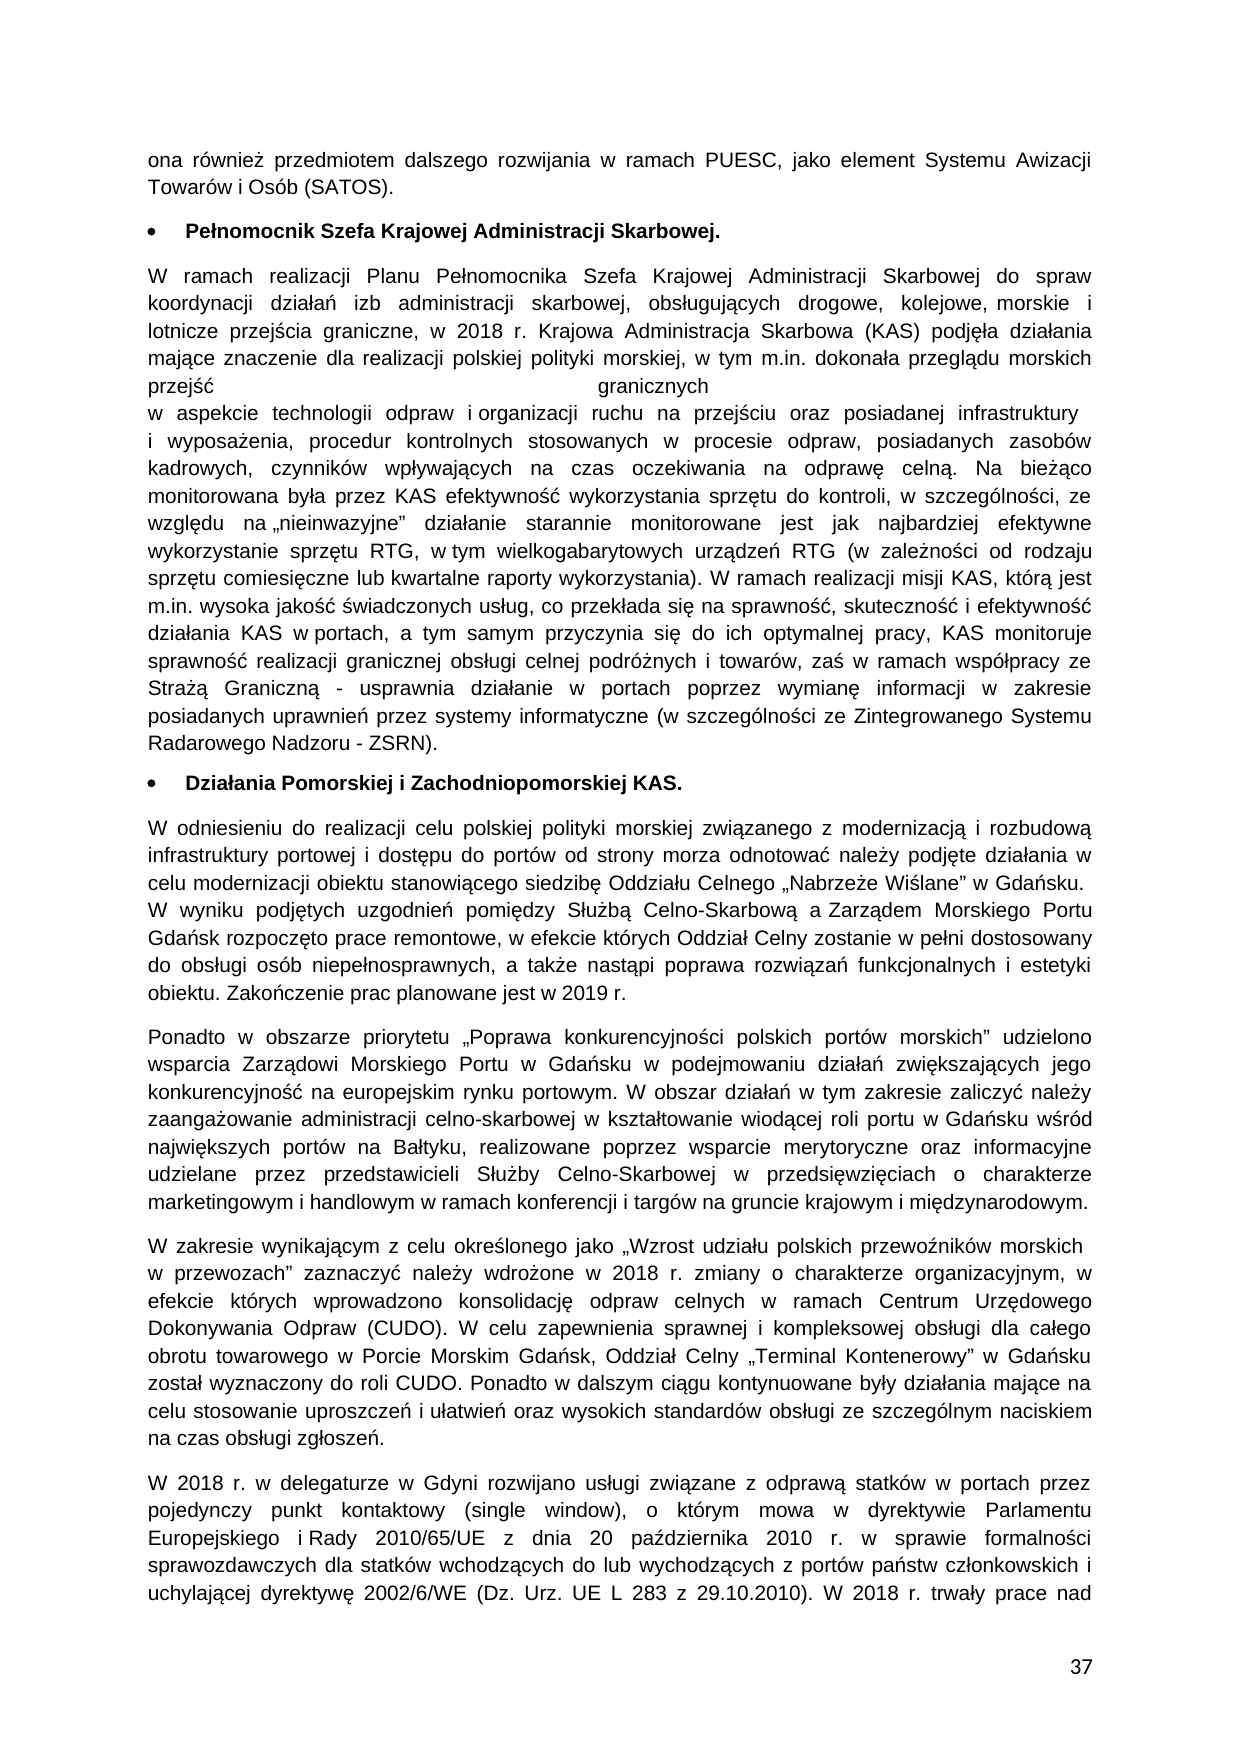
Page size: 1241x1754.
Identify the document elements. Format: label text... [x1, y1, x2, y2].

list Działania Pomorskiej i Zachodniopomorskiej KAS. [148, 771, 1093, 795]
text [148, 1470, 1093, 1604]
text W zakresie wynikającym z celu określonego jako „Wzrost udziału polskich przewoźników morskich w przewozach” zaznaczyć należy wdrożone w 2018 r. zmiany o charakterze organizacyjnym, w efekcie których wprowadzono konsolidację odpraw celnych w ramach Centrum Urzędowego Dokonywania Odpraw (CUDO). W celu zapewnienia sprawnej i kompleksowej obsługi dla całego obrotu towarowego w Porcie Morskim Gdańsk, Oddział Celny „Terminal Kontenerowy” w Gdańsku został wyznaczony do roli CUDO. Ponadto w dalszym ciągu kontynuowane były działania mające na celu stosowanie uproszczeń i ułatwień oraz wysokich standardów obsługi ze szczególnym naciskiem na czas obsługi zgłoszeń. [148, 1234, 1093, 1450]
text W ramach realizacji Planu Pełnomocnika Szefa Krajowej Administracji Skarbowej do spraw koordynacji działań izb administracji skarbowej, obsługujących drogowe, kolejowe, morskie i lotnicze przejścia graniczne, w 2018 r. Krajowa Administracja Skarbowa (KAS) podjęła działania mające znaczenie dla realizacji polskiej polityki morskiej, w tym m.in. dokonała przeglądu morskich przejść granicznych w aspekcie technologii odpraw i organizacji ruchu na przejściu oraz posiadanej infrastruktury i wyposażenia, procedur kontrolnych stosowanych w procesie odpraw, posiadanych zasobów kadrowych, czynników wpływających na czas oczekiwania na odprawę celną. Na bieżąco monitorowana była przez KAS efektywność wykorzystania sprzętu do kontroli, w szczególności, ze względu na „nieinwazyjne” działanie starannie monitorowane jest jak najbardziej efektywne wykorzystanie sprzętu RTG, w tym wielkogabarytowych urządzeń RTG (w zależności od rodzaju sprzętu comiesięczne lub kwartalne raporty wykorzystania). W ramach realizacji misji KAS, którą jest m.in. wysoka jakość świadczonych usług, co przekłada się na sprawność, skuteczność i efektywność działania KAS w portach, a tym samym przyczynia się do ich optymalnej pracy, KAS monitoruje sprawność realizacji granicznej obsługi celnej podróżnych i towarów, zaś w ramach współpracy ze Strażą Graniczną - usprawnia działanie w portach poprzez wymianę informacji w zakresie posiadanych uprawnień przez systemy informatyczne (w szczególności ze Zintegrowanego Systemu Radarowego Nadzoru - ZSRN). [148, 263, 1093, 755]
list Pełnomocnik Szefa Krajowej Administracji Skarbowej. [148, 219, 1093, 243]
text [148, 148, 1093, 199]
text Ponadto w obszarze priorytetu „Poprawa konkurencyjności polskich portów morskich” udzielono wsparcia Zarządowi Morskiego Portu w Gdańsku w podejmowaniu działań zwiększających jego konkurencyjność na europejskim rynku portowym. W obszar działań w tym zakresie zaliczyć należy zaangażowanie administracji celno-skarbowej w kształtowanie wiodącej roli portu w Gdańsku wśród największych portów na Bałtyku, realizowane poprzez wsparcie merytoryczne oraz informacyjne udzielane przez przedstawicieli Służby Celno-Skarbowej w przedsięwzięciach o charakterze marketingowym i handlowym w ramach konferencji i targów na gruncie krajowym i międzynarodowym. [148, 1024, 1093, 1213]
text W odniesieniu do realizacji celu polskiej polityki morskiej związanego z modernizacją i rozbudową infrastruktury portowej i dostępu do portów od strony morza odnotować należy podjęte działania w celu modernizacji obiektu stanowiącego siedzibę Oddziału Celnego „Nabrzeże Wiślane” w Gdańsku. W wyniku podjętych uzgodnień pomiędzy Służbą Celno-Skarbową a Zarządem Morskiego Portu Gdańsk rozpoczęto prace remontowe, w efekcie których Oddział Celny zostanie w pełni dostosowany do obsługi osób niepełnosprawnych, a także nastąpi poprawa rozwiązań funkcjonalnych i estetyki obiektu. Zakończenie prac planowane jest w 2019 r. [148, 815, 1093, 1004]
